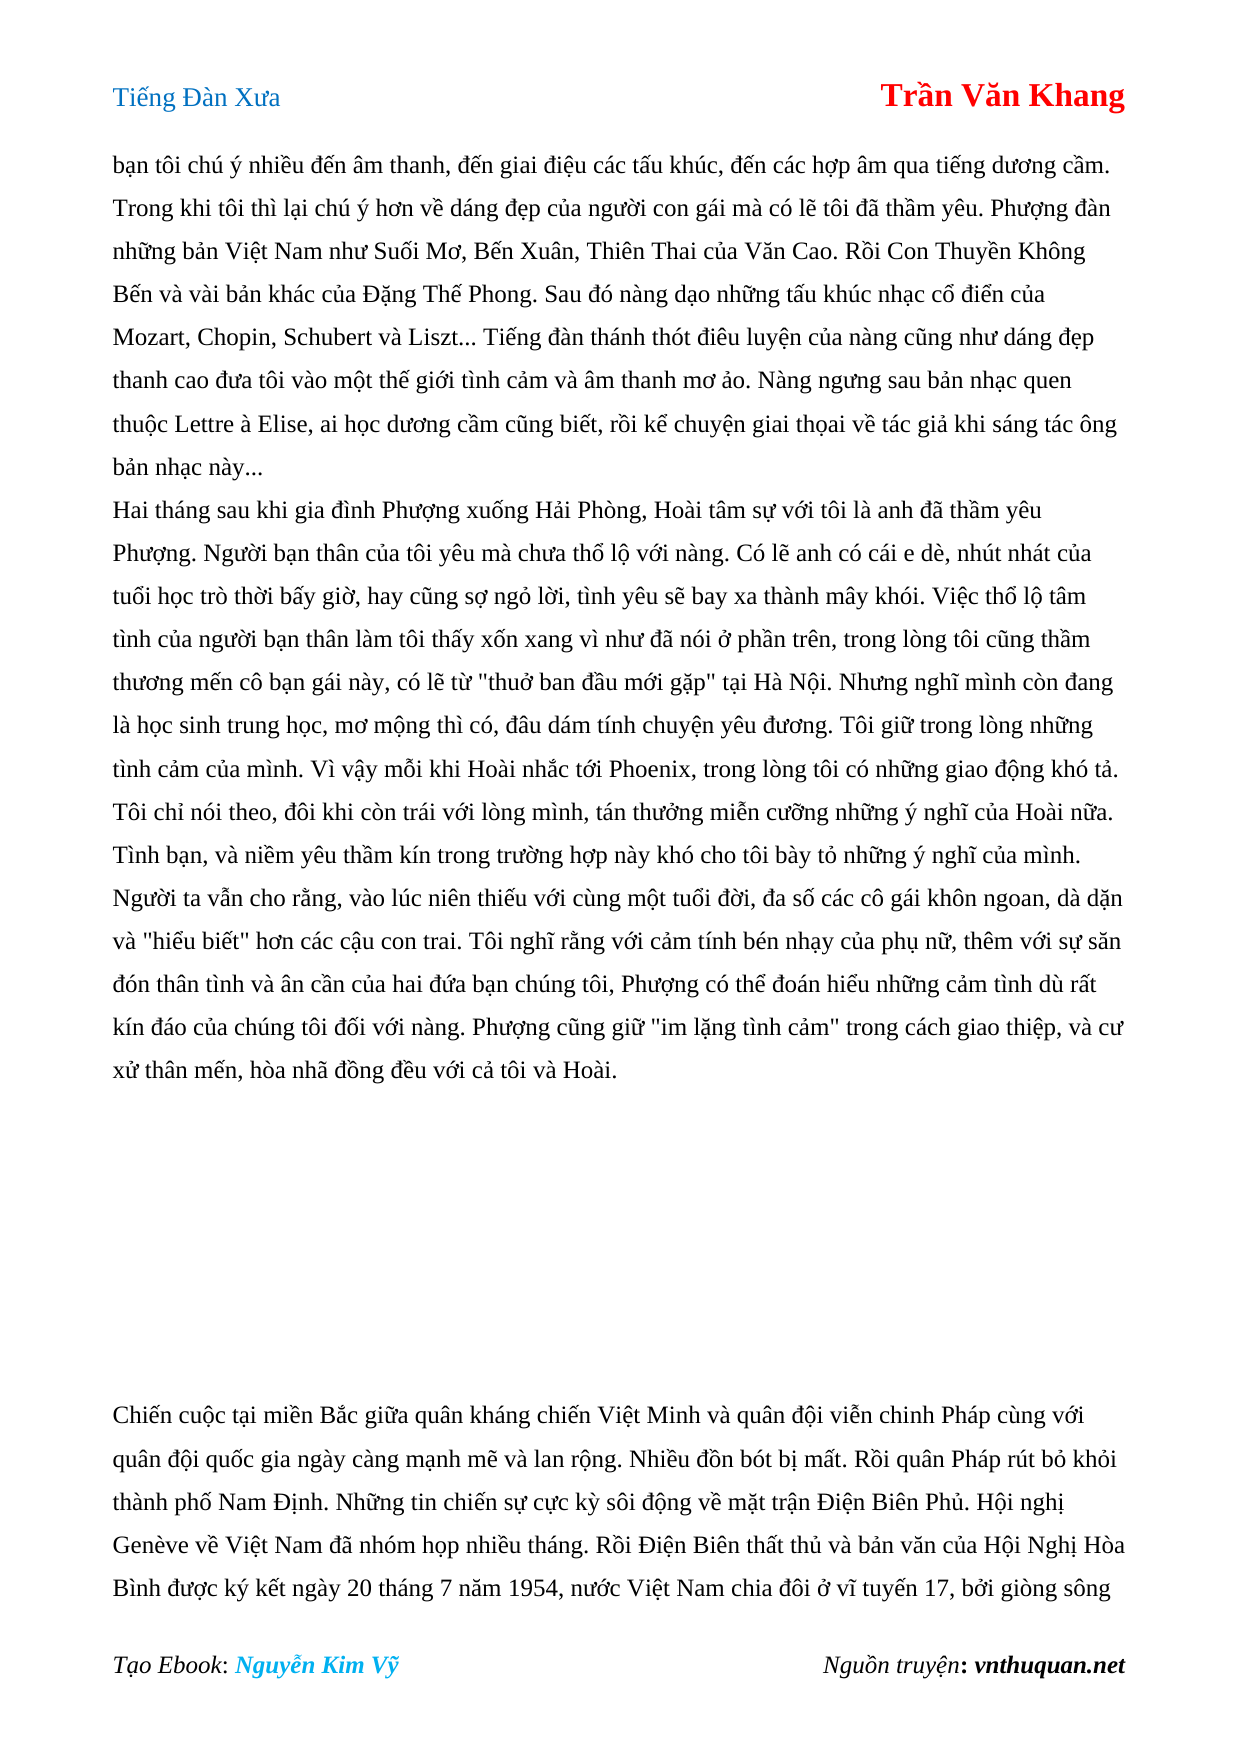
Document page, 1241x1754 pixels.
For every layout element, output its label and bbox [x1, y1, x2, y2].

text [112, 1401, 1128, 1602]
text [112, 150, 1128, 1084]
